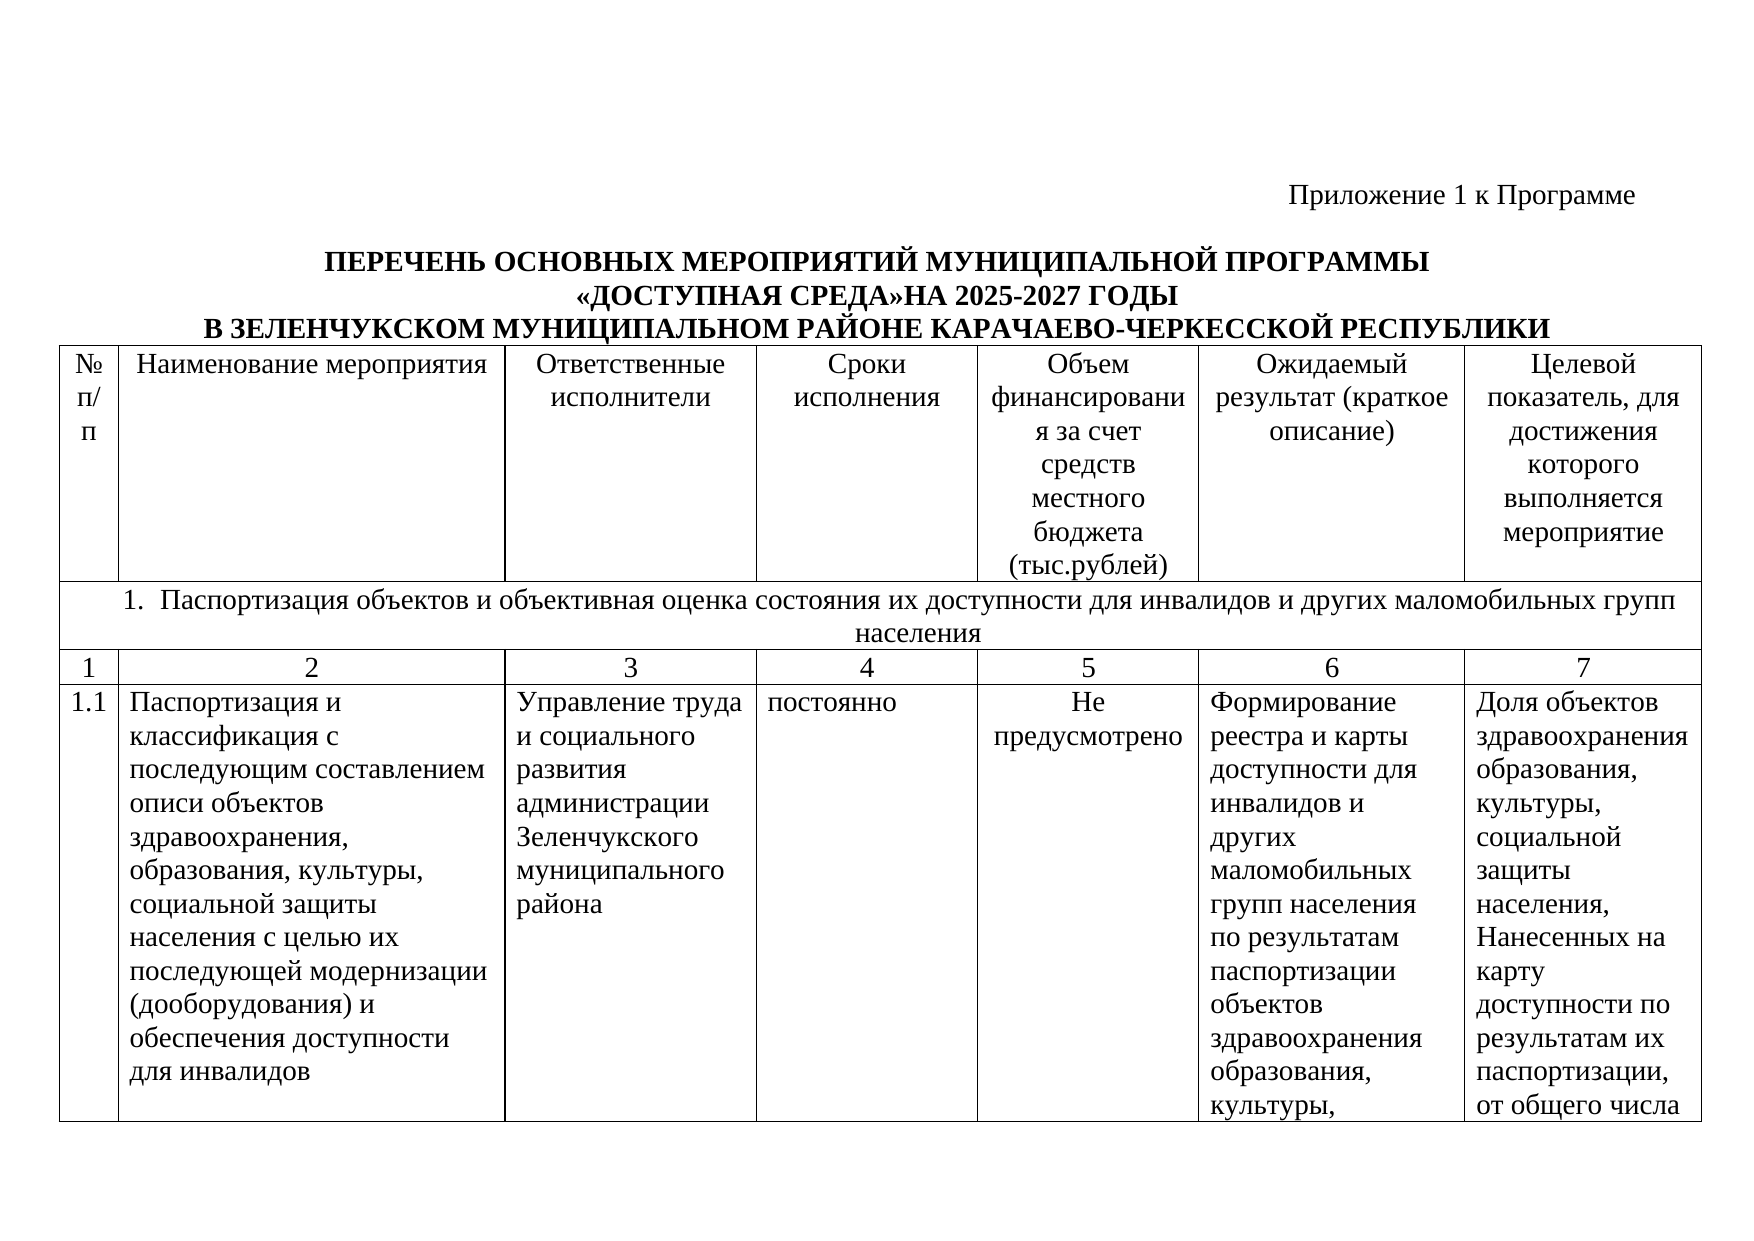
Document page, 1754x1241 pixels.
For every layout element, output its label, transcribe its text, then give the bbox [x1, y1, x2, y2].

table_cell 4 [757, 650, 977, 683]
text Приложение 1 к Программе [118, 177, 1636, 211]
table_header Ожидаемый результат (краткое описание) [1199, 346, 1464, 581]
table_cell 7 [1465, 650, 1701, 683]
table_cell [506, 685, 756, 1121]
table_cell постоянно [757, 685, 977, 1121]
table_cell Не предусмотрено [978, 685, 1198, 1121]
text ПЕРЕЧЕНЬ ОСНОВНЫХ МЕРОПРИЯТИЙ МУНИЦИПАЛЬНОЙ ПРОГРАММЫ [118, 244, 1636, 278]
table_cell Паспортизация объектов и объективная оценка состояния их доступности для инвалидов и других маломобильных групп населения [60, 582, 1701, 649]
table_cell 1 [60, 650, 118, 683]
text «ДОСТУПНАЯ СРЕДА»НА 2025-2027 ГОДЫ [118, 278, 1636, 311]
table_header № п/п [60, 346, 118, 581]
table_cell 1.1 [60, 685, 118, 1121]
table_cell 3 [506, 650, 756, 683]
table_cell 5 [978, 650, 1198, 683]
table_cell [1465, 685, 1701, 1121]
table_cell 6 [1199, 650, 1464, 683]
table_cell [119, 685, 504, 1121]
table_header Сроки исполнения [757, 346, 977, 581]
table_header Ответственные исполнители [506, 346, 756, 581]
text В ЗЕЛЕНЧУКСКОМ МУНИЦИПАЛЬНОМ РАЙОНЕ КАРАЧАЕВО-ЧЕРКЕССКОЙ РЕСПУБЛИКИ [118, 311, 1636, 345]
table_header Целевой показатель, для достижения которого выполняется мероприятие [1465, 346, 1701, 581]
table_header Объем финансирования за счет средств местного бюджета (тыс.рублей) [978, 346, 1198, 581]
table_cell 2 [119, 650, 504, 683]
table_header Наименование мероприятия [119, 346, 504, 581]
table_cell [1199, 685, 1464, 1121]
